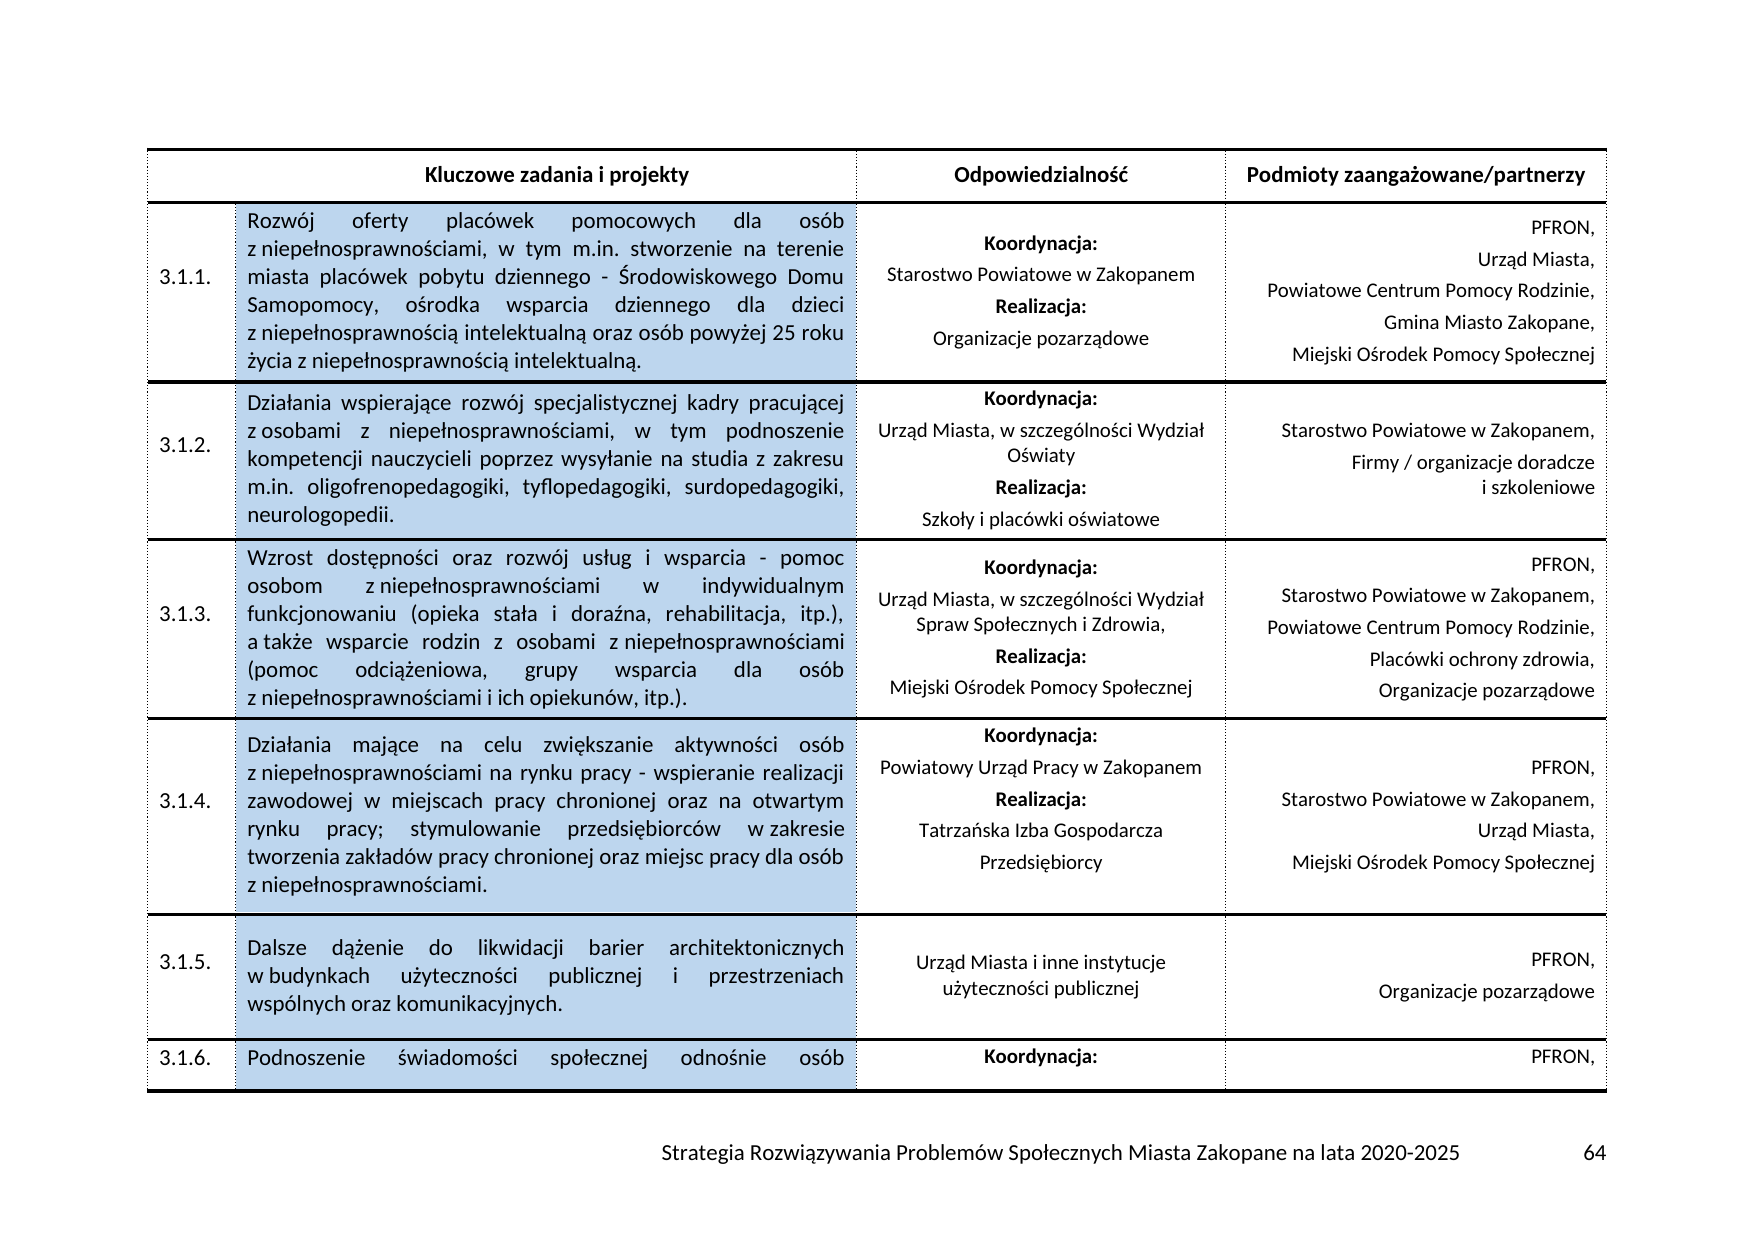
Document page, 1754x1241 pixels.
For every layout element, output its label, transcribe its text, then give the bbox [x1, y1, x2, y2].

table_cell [236, 1041, 856, 1089]
table_cell PFRON, Starostwo Powiatowe w Zakopanem, Urząd Miasta, Miejski Ośrodek Pomocy Społecznej [1226, 720, 1606, 912]
table_cell [148, 384, 236, 538]
table_cell Dalsze dążenie do likwidacji barier architektonicznych w budynkach użyteczności publicznej i przestrzeniach wspólnych oraz komunikacyjnych. [236, 916, 856, 1038]
table_cell Urząd Miasta i inne instytucje użyteczności publicznej [856, 916, 1226, 1038]
table_cell Koordynacja: Urząd Miasta, w szczególności Wydział Spraw Społecznych i Zdrowia, Realizacja: Miejski Ośrodek Pomocy Społecznej [856, 541, 1226, 717]
table_cell [148, 916, 236, 1038]
table_cell PFRON, Starostwo Powiatowe w Zakopanem, Powiatowe Centrum Pomocy Rodzinie, Placówki ochrony zdrowia, Organizacje pozarządowe [1226, 541, 1606, 717]
table_cell [148, 541, 236, 717]
table_cell Koordynacja: Urząd Miasta, w szczególności Wydział Oświaty Realizacja: Szkoły i placówki oświatowe [856, 384, 1226, 538]
table_cell [148, 720, 236, 912]
table_cell Rozwój oferty placówek pomocowych dla osób z niepełnosprawnościami, w tym m.in. stworzenie na terenie miasta placówek pobytu dziennego - Środowiskowego Domu Samopomocy, ośrodka wsparcia dziennego dla dzieci z niepełnosprawnością intelektualną oraz osób powyżej 25 roku życia z niepełnosprawnością intelektualną. [236, 204, 856, 380]
table_cell [148, 1041, 236, 1089]
table_cell Odpowiedzialność [856, 151, 1226, 201]
table_cell PFRON, Urząd Miasta, Powiatowe Centrum Pomocy Rodzinie, Gmina Miasto Zakopane, Miejski Ośrodek Pomocy Społecznej [1226, 204, 1606, 380]
table_cell Wzrost dostępności oraz rozwój usług i wsparcia - pomoc osobom z niepełnosprawnościami w indywidualnym funkcjonowaniu (opieka stała i doraźna, rehabilitacja, itp.), a także wsparcie rodzin z osobami z niepełnosprawnościami (pomoc odciążeniowa, grupy wsparcia dla osób z niepełnosprawnościami i ich opiekunów, itp.). [236, 541, 856, 717]
table_cell Koordynacja: Starostwo Powiatowe w Zakopanem Realizacja: Organizacje pozarządowe [856, 204, 1226, 380]
table_cell PFRON, Organizacje pozarządowe [1226, 916, 1606, 1038]
table_cell Koordynacja: Powiatowy Urząd Pracy w Zakopanem Realizacja: Tatrzańska Izba Gospodarcza Przedsiębiorcy [856, 720, 1226, 912]
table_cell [1226, 1041, 1606, 1089]
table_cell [856, 1041, 1226, 1089]
table_cell [148, 204, 236, 380]
table_cell Działania wspierające rozwój specjalistycznej kadry pracującej z osobami z niepełnosprawnościami, w tym podnoszenie kompetencji nauczycieli poprzez wysyłanie na studia z zakresu m.in. oligofrenopedagogiki, tyflopedagogiki, surdopedagogiki, neurologopedii. [236, 384, 856, 538]
table_cell Starostwo Powiatowe w Zakopanem, Firmy / organizacje doradcze i szkoleniowe [1226, 384, 1606, 538]
table_cell Kluczowe zadania i projekty [148, 151, 856, 201]
table_cell Podmioty zaangażowane/partnerzy [1226, 151, 1606, 201]
table_cell Działania mające na celu zwiększanie aktywności osób z niepełnosprawnościami na rynku pracy - wspieranie realizacji zawodowej w miejscach pracy chronionej oraz na otwartym rynku pracy; stymulowanie przedsiębiorców w zakresie tworzenia zakładów pracy chronionej oraz miejsc pracy dla osób z niepełnosprawnościami. [236, 720, 856, 912]
